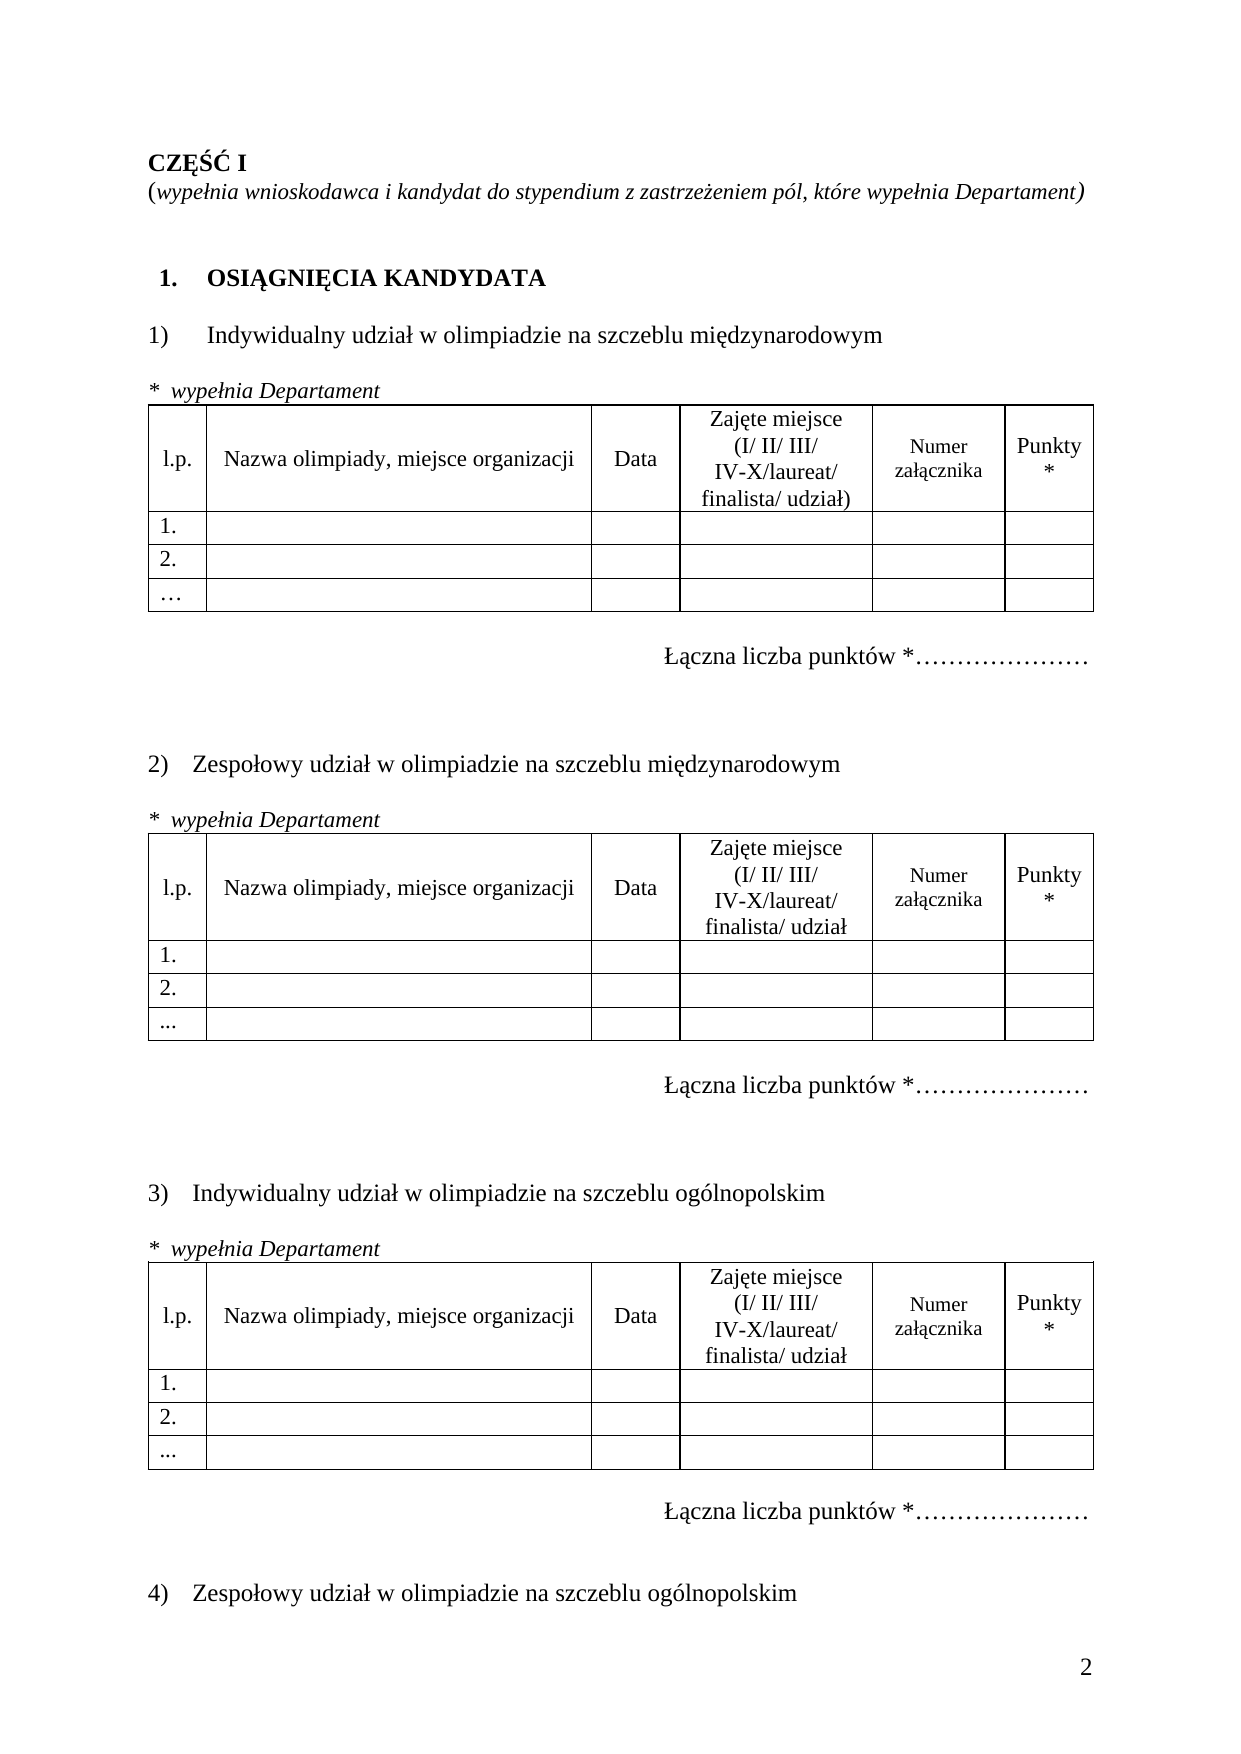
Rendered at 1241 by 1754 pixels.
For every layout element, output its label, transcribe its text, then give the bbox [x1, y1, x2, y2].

table_cell ... [149, 1008, 206, 1040]
table_cell [207, 1403, 591, 1435]
table_header Punkty* [1006, 406, 1093, 511]
table_header Zajęte miejsce (I/ II/ III/ IV-X/laureat/ finalista/ udział) [681, 406, 872, 511]
table_header l.p. [149, 1263, 206, 1368]
table_cell 1. [149, 1370, 206, 1402]
table_cell [207, 1008, 591, 1040]
list Indywidualny udział w olimpiadzie na szczeblu międzynarodowym [148, 320, 1093, 349]
table_cell [873, 545, 1004, 578]
table_cell [592, 1008, 679, 1040]
table_cell [681, 579, 872, 611]
table_cell [873, 1370, 1004, 1402]
table_cell [207, 974, 591, 1007]
text CZĘŚĆ I [148, 148, 1093, 176]
table_cell [681, 512, 872, 544]
table_cell 2. [149, 974, 206, 1007]
table_cell [592, 1436, 679, 1469]
table_cell [1006, 512, 1093, 544]
table_cell [592, 1370, 679, 1402]
text (wypełnia wnioskodawca i kandydat do stypendium z zastrzeżeniem pól, które wypełnia Departament) [148, 176, 1093, 205]
table_cell [1006, 579, 1093, 611]
table_header Numer załącznika [873, 406, 1004, 511]
table_cell [873, 1403, 1004, 1435]
text * wypełnia Departament [148, 378, 1093, 404]
table_cell [207, 579, 591, 611]
table_cell [873, 512, 1004, 544]
table_cell [681, 545, 872, 578]
table_header Nazwa olimpiady, miejsce organizacji [207, 1263, 591, 1368]
text * wypełnia Departament [148, 1235, 1093, 1261]
table_header Data [592, 834, 679, 940]
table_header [681, 1263, 872, 1368]
table_cell [207, 1370, 591, 1402]
text * wypełnia Departament [148, 806, 1093, 833]
list Zespołowy udział w olimpiadzie na szczeblu ogólnopolskim [148, 1578, 1093, 1606]
table_cell [207, 545, 591, 578]
table_cell [681, 974, 872, 1007]
table_cell [1006, 974, 1093, 1007]
table_cell [681, 1403, 872, 1435]
table_cell [1006, 545, 1093, 578]
table_header Data [592, 1263, 679, 1368]
table_header Punkty* [1006, 1263, 1093, 1368]
table_cell [592, 974, 679, 1007]
table_cell [1006, 1403, 1093, 1435]
text Łączna liczba punktów *………………… [590, 1496, 1093, 1525]
table_cell [592, 1403, 679, 1435]
table_cell [681, 1436, 872, 1469]
table_cell [873, 1008, 1004, 1040]
table_cell [592, 941, 679, 973]
table_cell [207, 512, 591, 544]
table_cell 2. [149, 1403, 206, 1435]
table_cell [1006, 941, 1093, 973]
table_cell … [149, 579, 206, 611]
table_header Zajęte miejsce (I/ II/ III/ IV-X/laureat/ finalista/ udział [681, 834, 872, 940]
table_header Nazwa olimpiady, miejsce organizacji [207, 834, 591, 940]
table_cell [873, 974, 1004, 1007]
table_cell [592, 512, 679, 544]
table_cell [681, 941, 872, 973]
table_cell [873, 941, 1004, 973]
table_cell [592, 579, 679, 611]
table_cell [207, 1436, 591, 1469]
list OSIĄGNIĘCIA KANDYDATA [177, 263, 1093, 291]
table_cell ... [149, 1436, 206, 1469]
table_cell [592, 545, 679, 578]
table_header Numer załącznika [873, 834, 1004, 940]
table_cell [873, 1436, 1004, 1469]
table_header l.p. [149, 406, 206, 511]
table_header Punkty* [1006, 834, 1093, 940]
table_cell [873, 579, 1004, 611]
table_cell [681, 1370, 872, 1402]
list Zespołowy udział w olimpiadzie na szczeblu międzynarodowym [148, 749, 1093, 778]
table_cell 1. [149, 941, 206, 973]
table_cell [1006, 1008, 1093, 1040]
table_cell [1006, 1370, 1093, 1402]
text Łączna liczba punktów *………………… [590, 641, 1093, 670]
table_cell [207, 941, 591, 973]
table_header Numer załącznika [873, 1263, 1004, 1368]
table_cell [1006, 1436, 1093, 1469]
table_header Nazwa olimpiady, miejsce organizacji [207, 406, 591, 511]
list Indywidualny udział w olimpiadzie na szczeblu ogólnopolskim [148, 1178, 1093, 1206]
table_cell 2. [149, 545, 206, 578]
table_cell 1. [149, 512, 206, 544]
table_cell [681, 1008, 872, 1040]
table_header Data [592, 406, 679, 511]
text Łączna liczba punktów *………………… [590, 1070, 1093, 1098]
table_header l.p. [149, 834, 206, 940]
